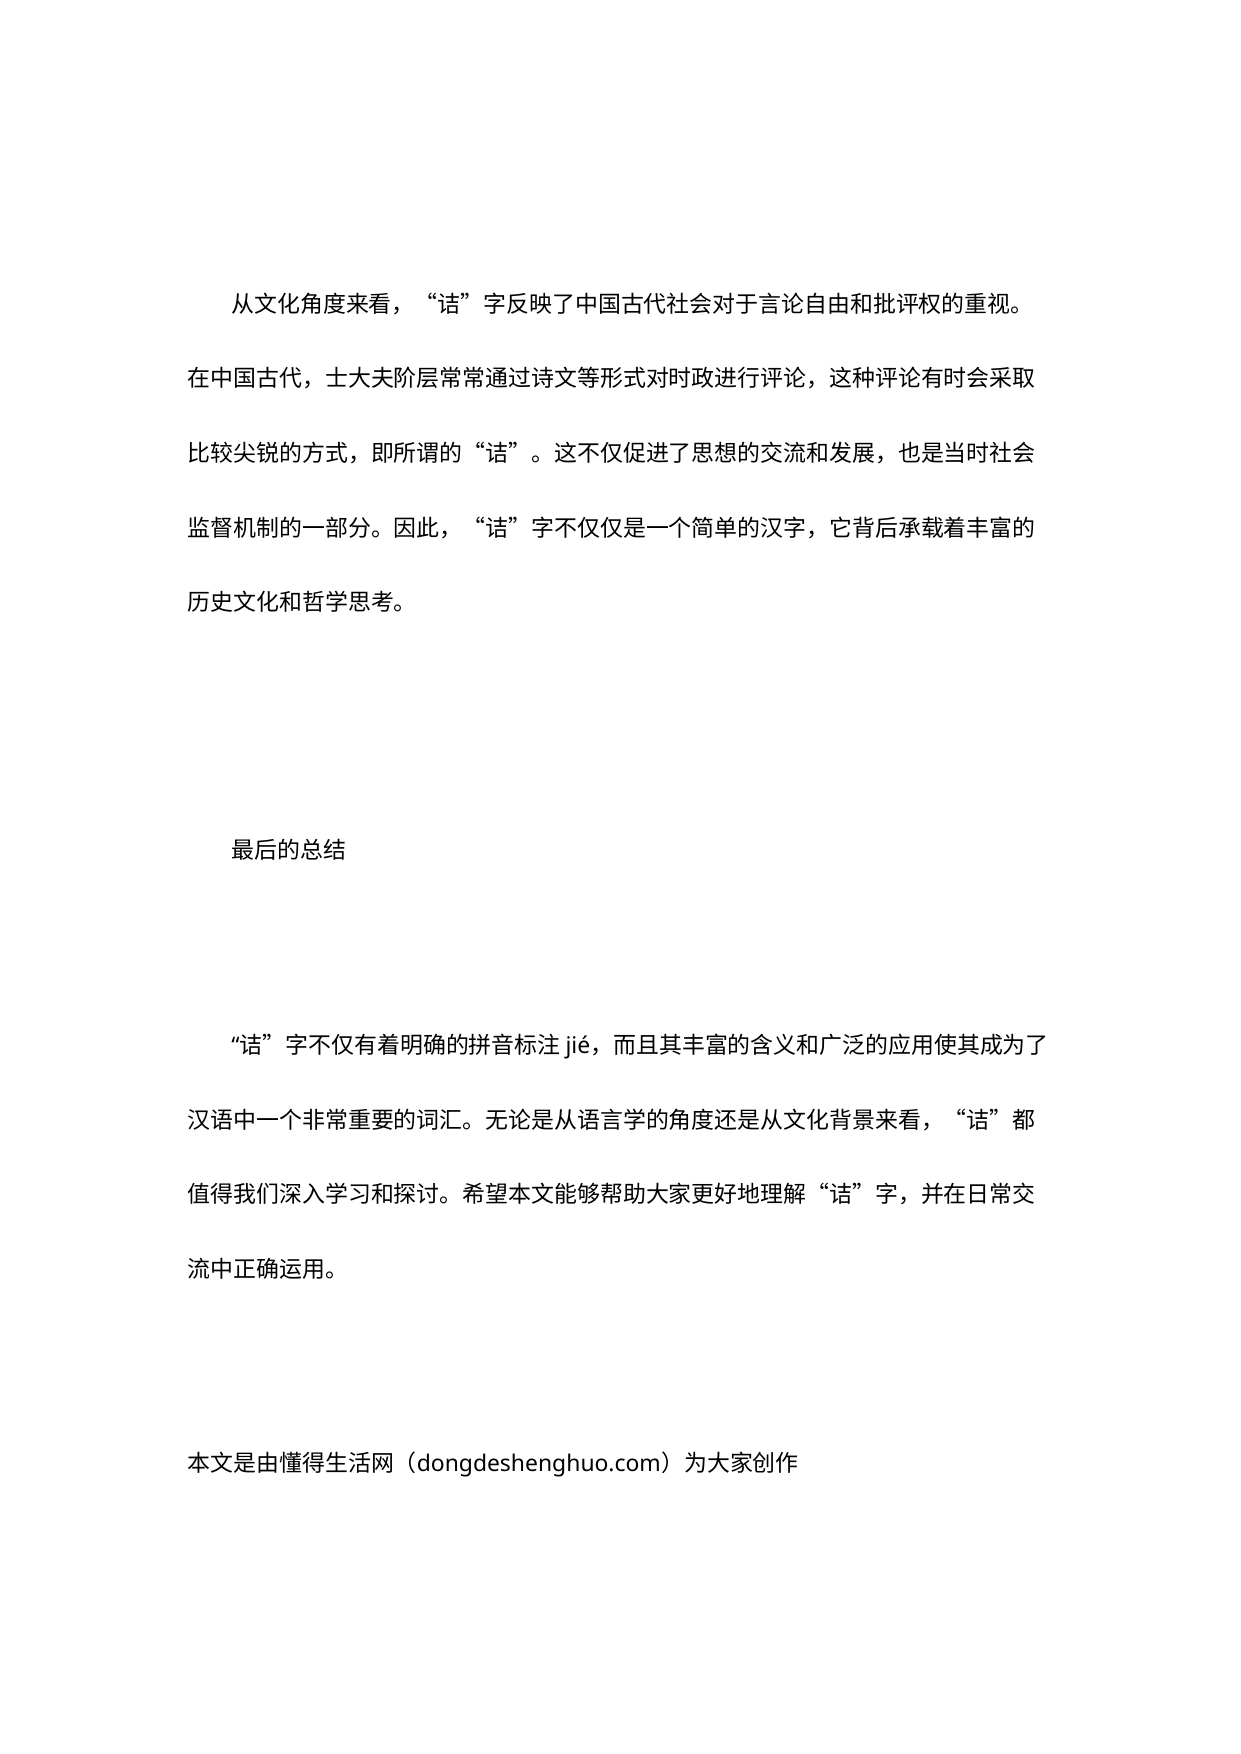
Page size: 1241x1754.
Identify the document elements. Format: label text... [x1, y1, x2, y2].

text 从文化角度来看，“诘”字反映了中国古代社会对于言论自由和批评权的重视。在中国古代，士大夫阶层常常通过诗文等形式对时政进行评论，这种评论有时会采取比较尖锐的方式，即所谓的“诘”。这不仅促进了思想的交流和发展，也是当时社会监督机制的一部分。因此，“诘”字不仅仅是一个简单的汉字，它背后承载着丰富的历史文化和哲学思考。 [187, 270, 1053, 633]
text 最后的总结 [187, 817, 1053, 882]
text 本文是由懂得生活网（dongdeshenghuo.com）为大家创作 [187, 1429, 1053, 1494]
text “诘”字不仅有着明确的拼音标注 jié，而且其丰富的含义和广泛的应用使其成为了汉语中一个非常重要的词汇。无论是从语言学的角度还是从文化背景来看，“诘”都值得我们深入学习和探讨。希望本文能够帮助大家更好地理解“诘”字，并在日常交流中正确运用。 [187, 1011, 1053, 1300]
